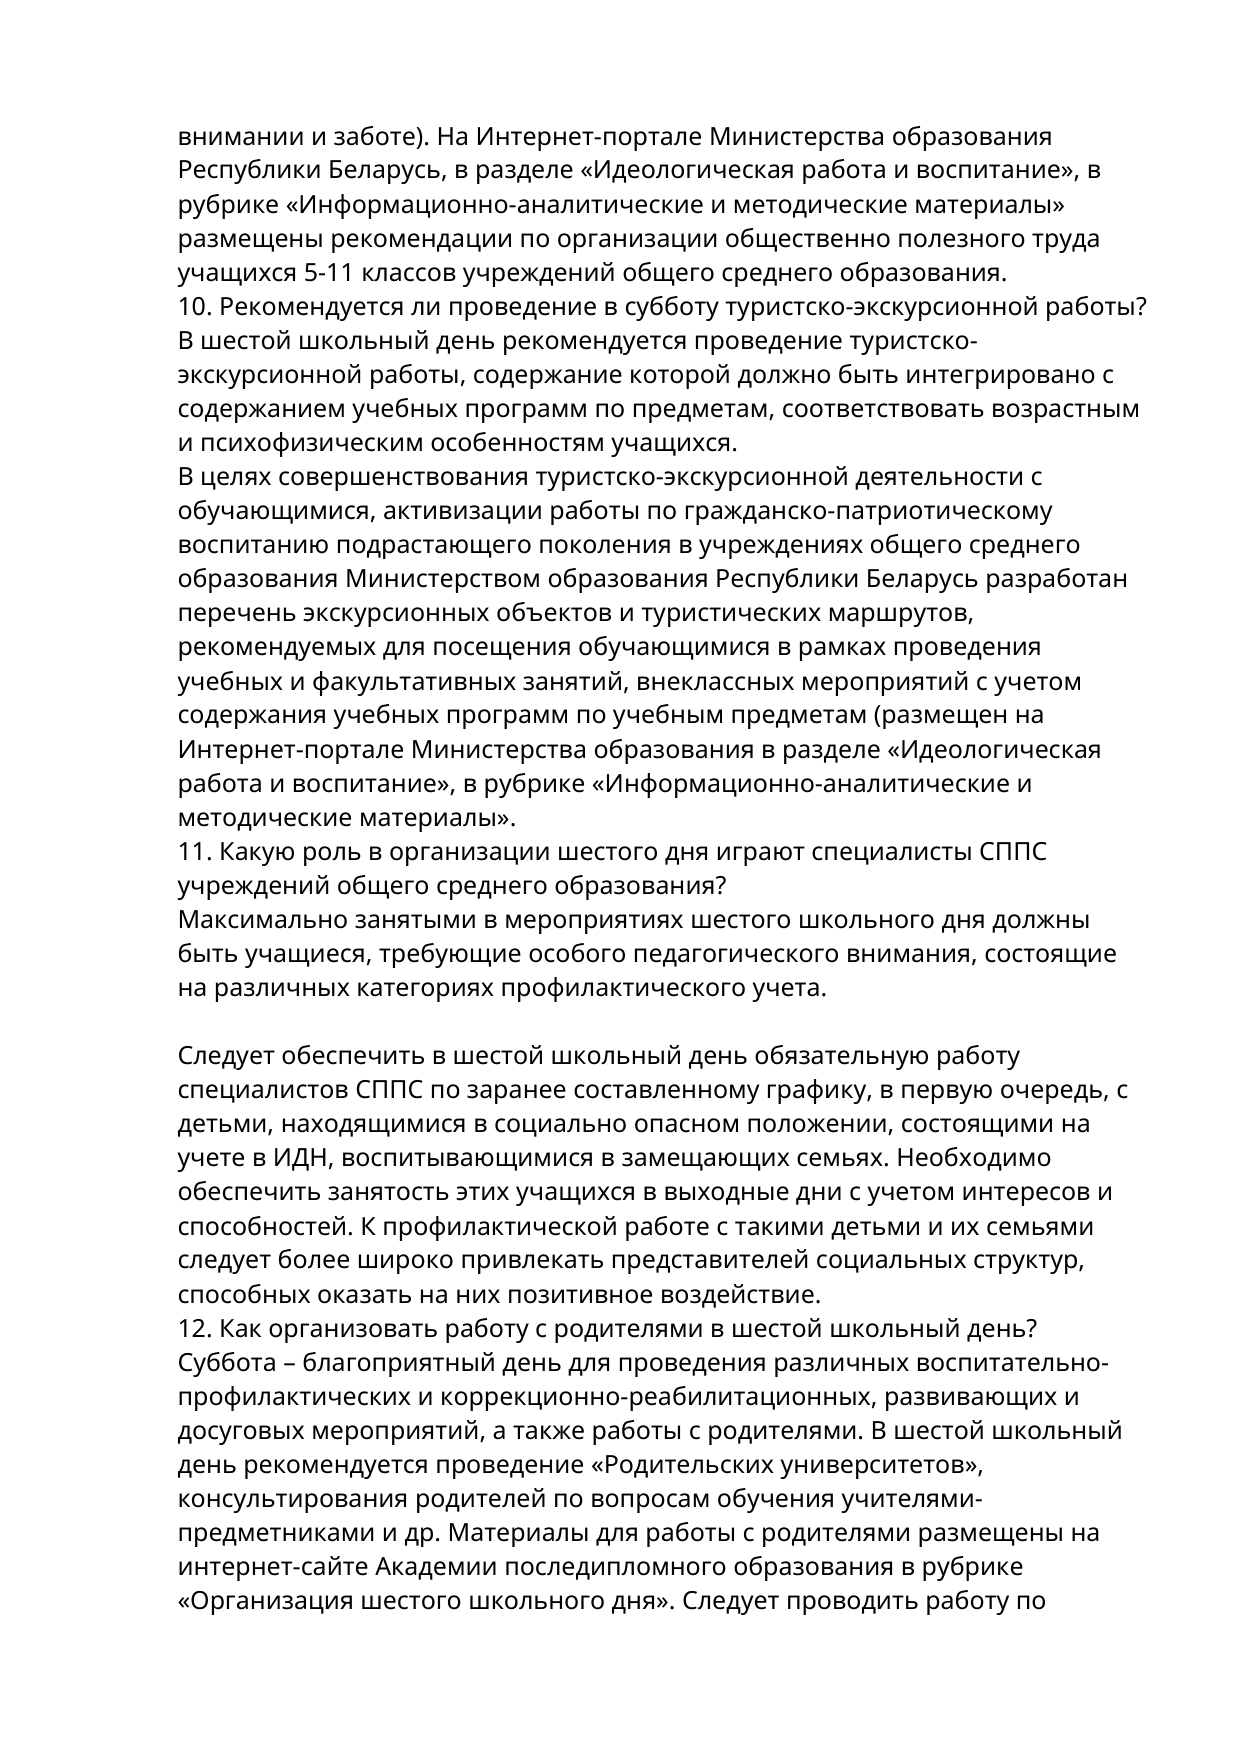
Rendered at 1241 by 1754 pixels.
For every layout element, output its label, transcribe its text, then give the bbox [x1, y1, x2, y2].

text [177, 1344, 1152, 1617]
text 11. Какую роль в организации шестого дня играют специалисты СППС учреждений общего среднего образования? [177, 833, 1152, 902]
text 12. Как организовать работу с родителями в шестой школьный день? [177, 1310, 1152, 1344]
text Максимально занятыми в мероприятиях шестого школьного дня должны быть учащиеся, требующие особого педагогического внимания, состоящие на различных категориях профилактического учета. Следует обеспечить в шестой школьный день обязательную работу специалистов СППС по заранее составленному графику, в первую очередь, с детьми, находящимися в социально опасном положении, состоящими на учете в ИДН, воспитывающимися в замещающих семьях. Необходимо обеспечить занятость этих учащихся в выходные дни с учетом интересов и способностей. К профилактической работе с такими детьми и их семьями следует более широко привлекать представителей социальных структур, способных оказать на них позитивное воздействие. [177, 902, 1152, 1310]
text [177, 118, 1152, 288]
text 10. Рекомендуется ли проведение в субботу туристско-экскурсионной работы? [177, 288, 1152, 322]
text В шестой школьный день рекомендуется проведение туристско-экскурсионной работы, содержание которой должно быть интегрировано с содержанием учебных программ по предметам, соответствовать возрастным и психофизическим особенностям учащихся. В целях совершенствования туристско-экскурсионной деятельности с обучающимися, активизации работы по гражданско-патриотическому воспитанию подрастающего поколения в учреждениях общего среднего образования Министерством образования Республики Беларусь разработан перечень экскурсионных объектов и туристических маршрутов, рекомендуемых для посещения обучающимися в рамках проведения учебных и факультативных занятий, внеклассных мероприятий с учетом содержания учебных программ по учебным предметам (размещен на Интернет-портале Министерства образования в разделе «Идеологическая работа и воспитание», в рубрике «Информационно-аналитические и методические материалы». [177, 322, 1152, 833]
